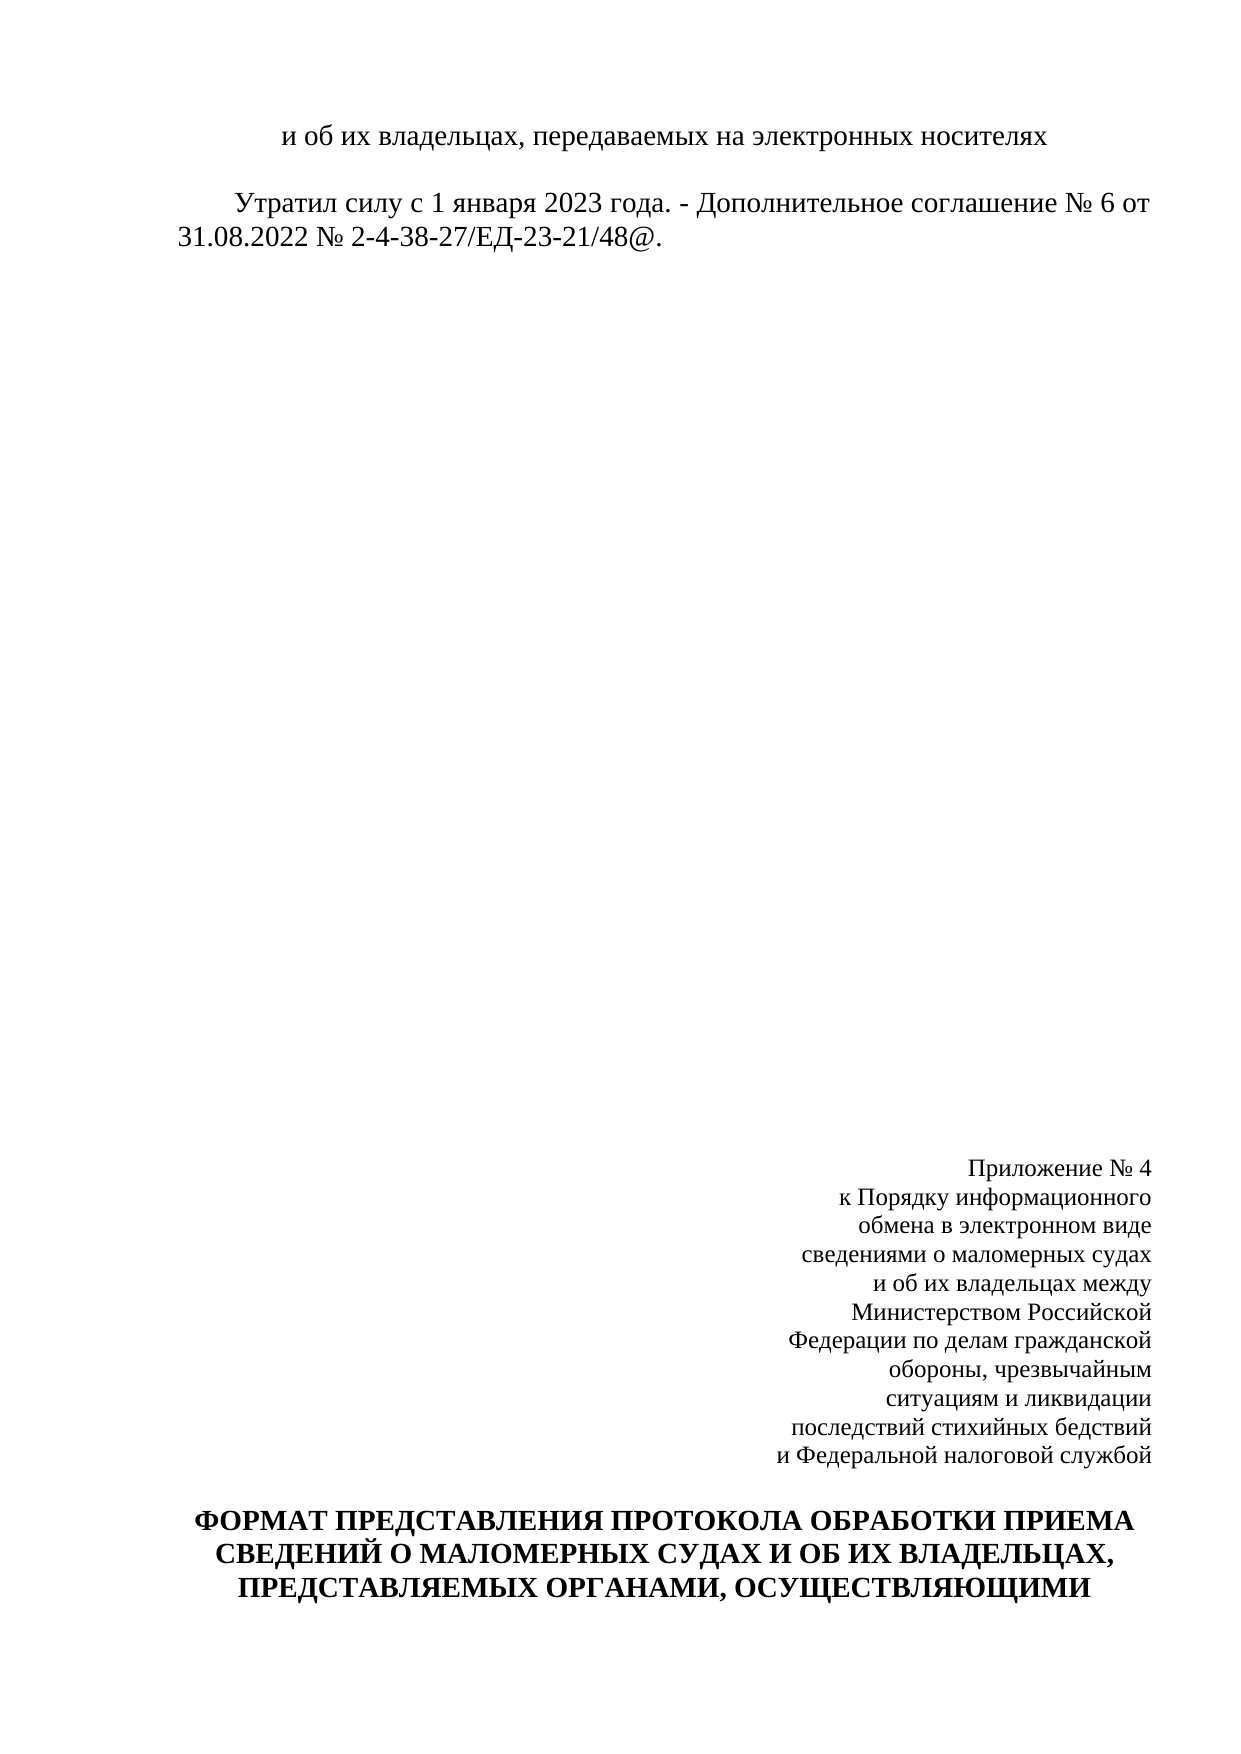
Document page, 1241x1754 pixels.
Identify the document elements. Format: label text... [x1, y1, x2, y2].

text Федерации по делам гражданской [177, 1326, 1152, 1354]
text и Федеральной налоговой службой [177, 1441, 1152, 1469]
text к Порядку информационного [177, 1182, 1152, 1211]
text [177, 1503, 1152, 1603]
text Приложение № 4 [177, 1153, 1152, 1182]
text обороны, чрезвычайным [177, 1354, 1152, 1383]
text Утратил силу с 1 января 2023 года. - Дополнительное соглашение № 6 от 31.08.2022 № 2-4-38-27/ЕД-23-21/48@. [177, 185, 1152, 252]
text последствий стихийных бедствий [177, 1412, 1152, 1441]
text Министерством Российской [177, 1297, 1152, 1326]
text ситуациям и ликвидации [177, 1383, 1152, 1412]
text обмена в электронном виде [177, 1211, 1152, 1239]
text сведениями о маломерных судах [177, 1239, 1152, 1268]
text и об их владельцах между [177, 1268, 1152, 1297]
text и об их владельцах, передаваемых на электронных носителях [177, 118, 1152, 152]
